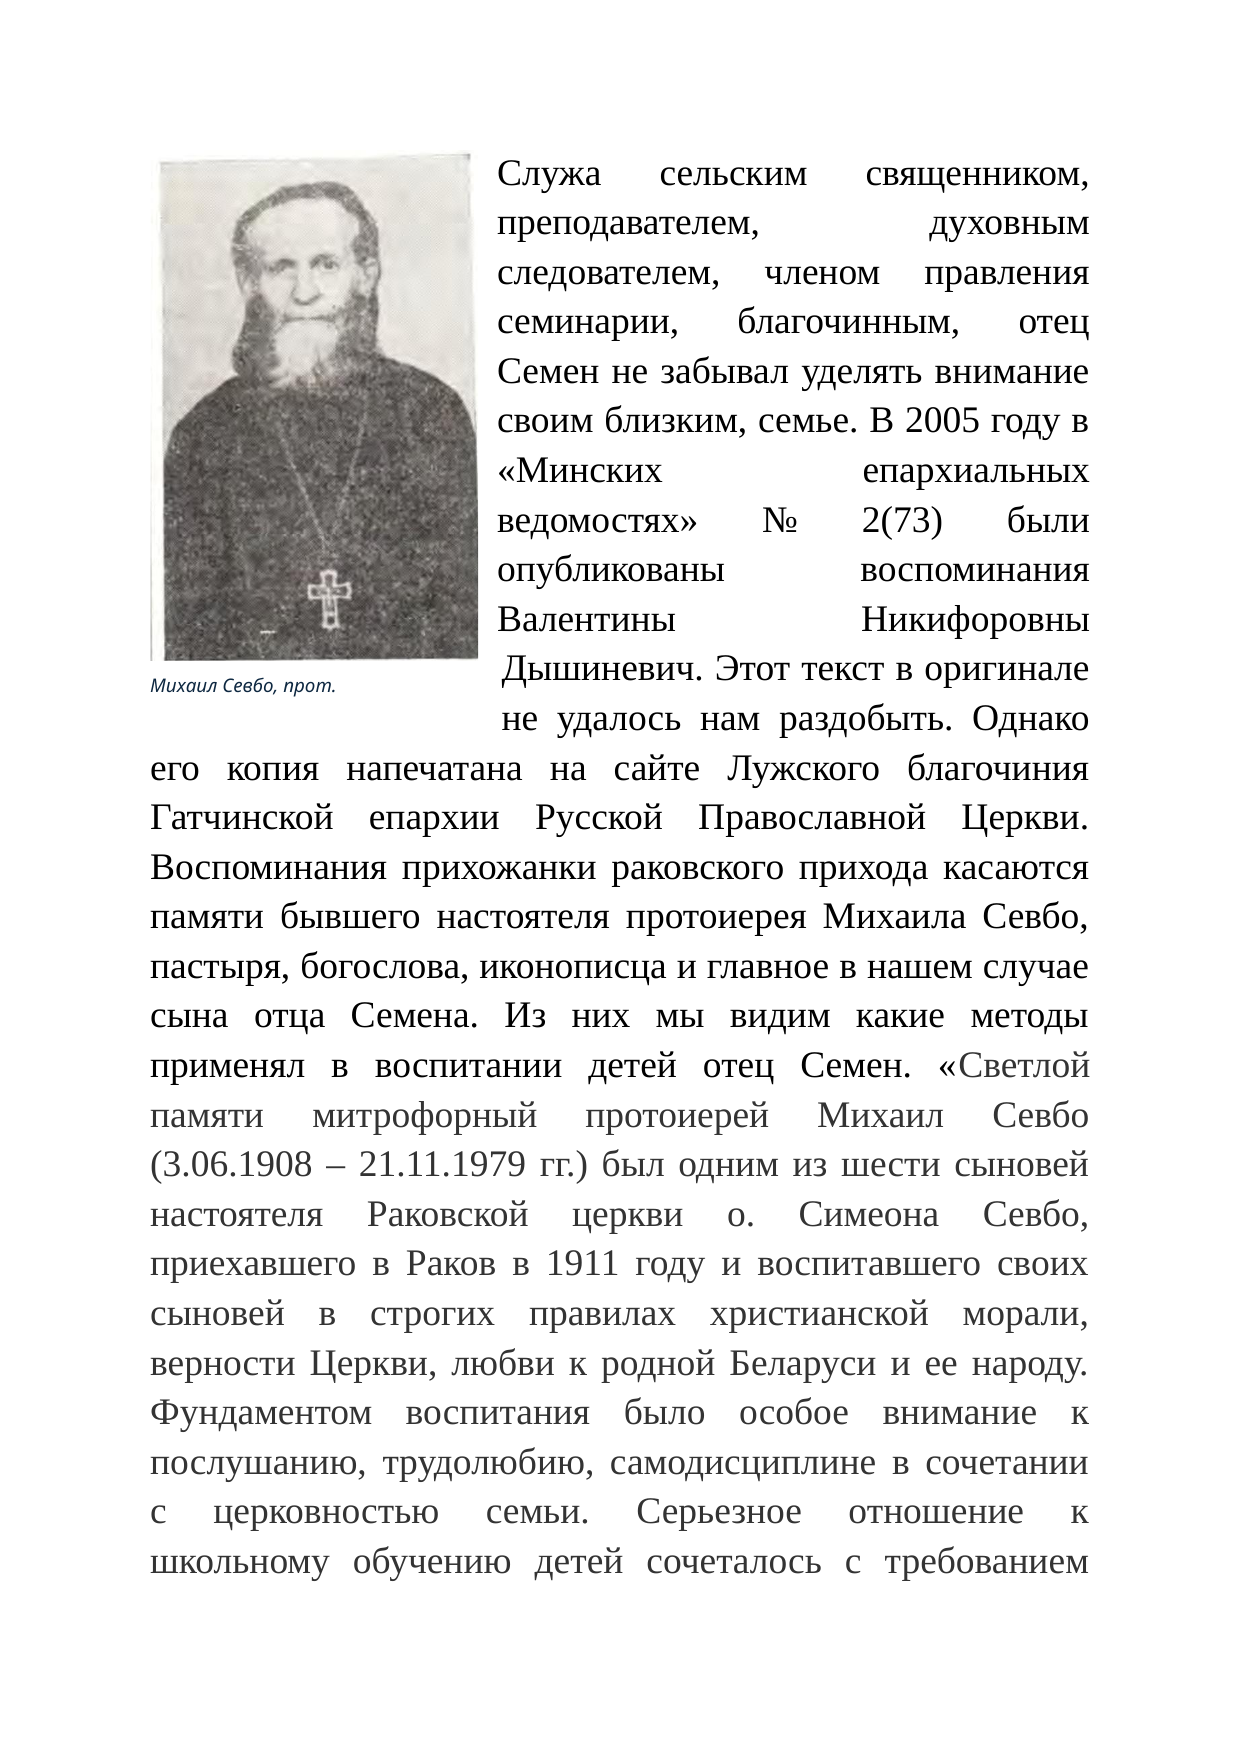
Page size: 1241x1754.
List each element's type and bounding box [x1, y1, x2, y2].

text [150, 150, 1090, 1581]
picture [150, 150, 478, 660]
